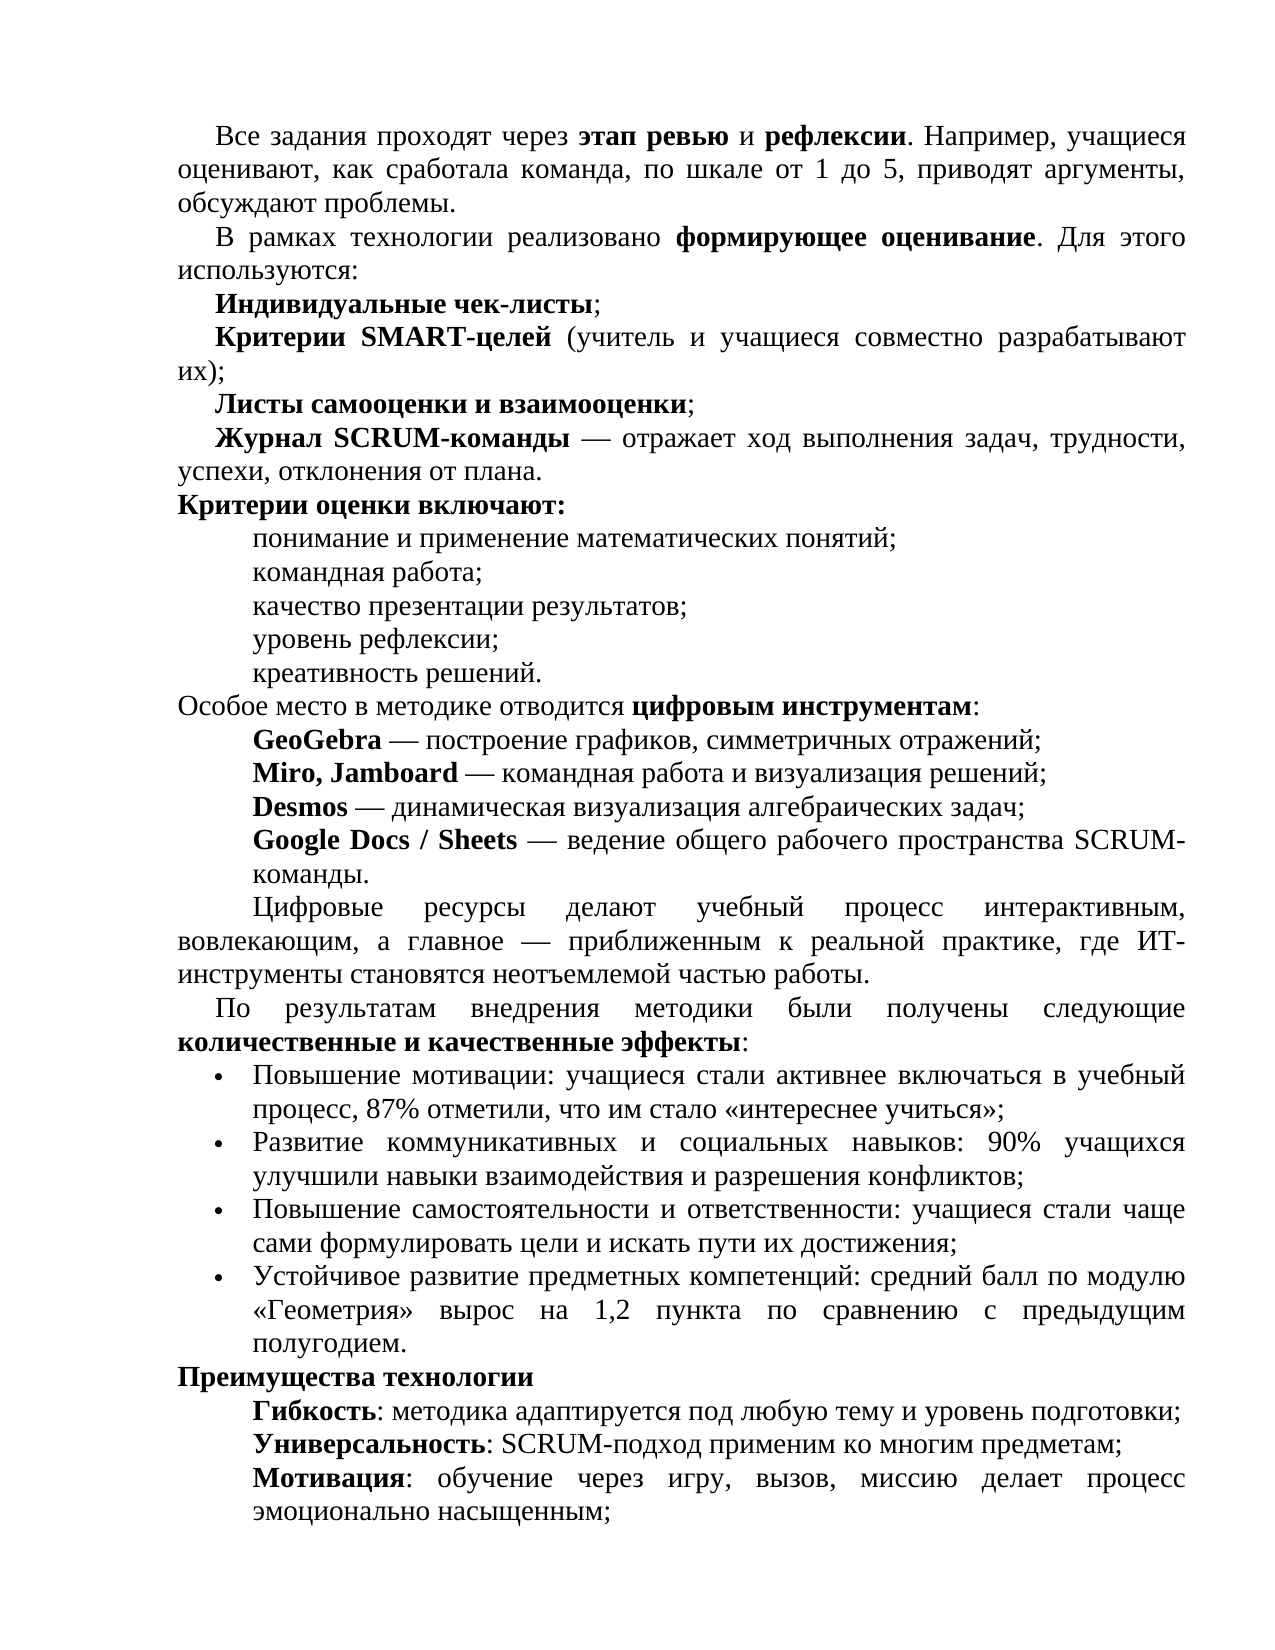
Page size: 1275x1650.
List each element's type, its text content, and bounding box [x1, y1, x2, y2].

list Повышение мотивации: учащиеся стали активнее включаться в учебный процесс, 87% отметили, что им стало «интереснее учиться»; [215, 1057, 1186, 1124]
text Критерии оценки включают: [177, 487, 1186, 521]
list Развитие коммуникативных и социальных навыков: 90% учащихся улучшили навыки взаимодействия и разрешения конфликтов; [215, 1124, 1186, 1191]
text Цифровые ресурсы делают учебный процесс интерактивным, вовлекающим, а главное — приближенным к реальной практике, где ИТ-инструменты становятся неотъемлемой частью работы. [177, 889, 1186, 990]
text Индивидуальные чек-листы; [177, 286, 1186, 319]
text Листы самооценки и взаимооценки; [177, 386, 1186, 420]
text Журнал SCRUM-команды — отражает ход выполнения задач, трудности, успехи, отклонения от плана. [177, 420, 1186, 487]
text качество презентации результатов; [252, 588, 1186, 621]
text Мотивация: обучение через игру, вызов, миссию делает процесс эмоционально насыщенным; [252, 1460, 1186, 1527]
text уровень рефлексии; [252, 621, 1186, 655]
text GeoGebra — построение графиков, симметричных отражений; [252, 722, 1186, 755]
subtitle Преимущества технологии [177, 1359, 1186, 1393]
text креативность решений. [252, 655, 1186, 688]
text понимание и применение математических понятий; [252, 521, 1186, 554]
text По результатам внедрения методики были получены следующие количественные и качественные эффекты: [177, 990, 1186, 1057]
text В рамках технологии реализовано формирующее оценивание. Для этого используются: [177, 219, 1186, 286]
list Устойчивое развитие предметных компетенций: средний балл по модулю «Геометрия» вырос на 1,2 пункта по сравнению с предыдущим полугодием. [215, 1258, 1186, 1359]
text Google Docs / Sheets — ведение общего рабочего пространства SCRUM-команды. [252, 822, 1186, 889]
text Desmos — динамическая визуализация алгебраических задач; [252, 789, 1186, 822]
text Особое место в методике отводится цифровым инструментам: [177, 688, 1186, 722]
text Miro, Jamboard — командная работа и визуализация решений; [252, 755, 1186, 789]
text Все задания проходят через этап ревью и рефлексии. Например, учащиеся оценивают, как сработала команда, по шкале от 1 до 5, приводят аргументы, обсуждают проблемы. [177, 118, 1186, 219]
text Универсальность: SCRUM-подход применим ко многим предметам; [252, 1426, 1186, 1460]
text Гибкость: методика адаптируется под любую тему и уровень подготовки; [252, 1393, 1186, 1426]
text командная работа; [252, 554, 1186, 588]
text Критерии SMART-целей (учитель и учащиеся совместно разрабатывают их); [177, 319, 1186, 386]
list Повышение самостоятельности и ответственности: учащиеся стали чаще сами формулировать цели и искать пути их достижения; [215, 1191, 1186, 1258]
